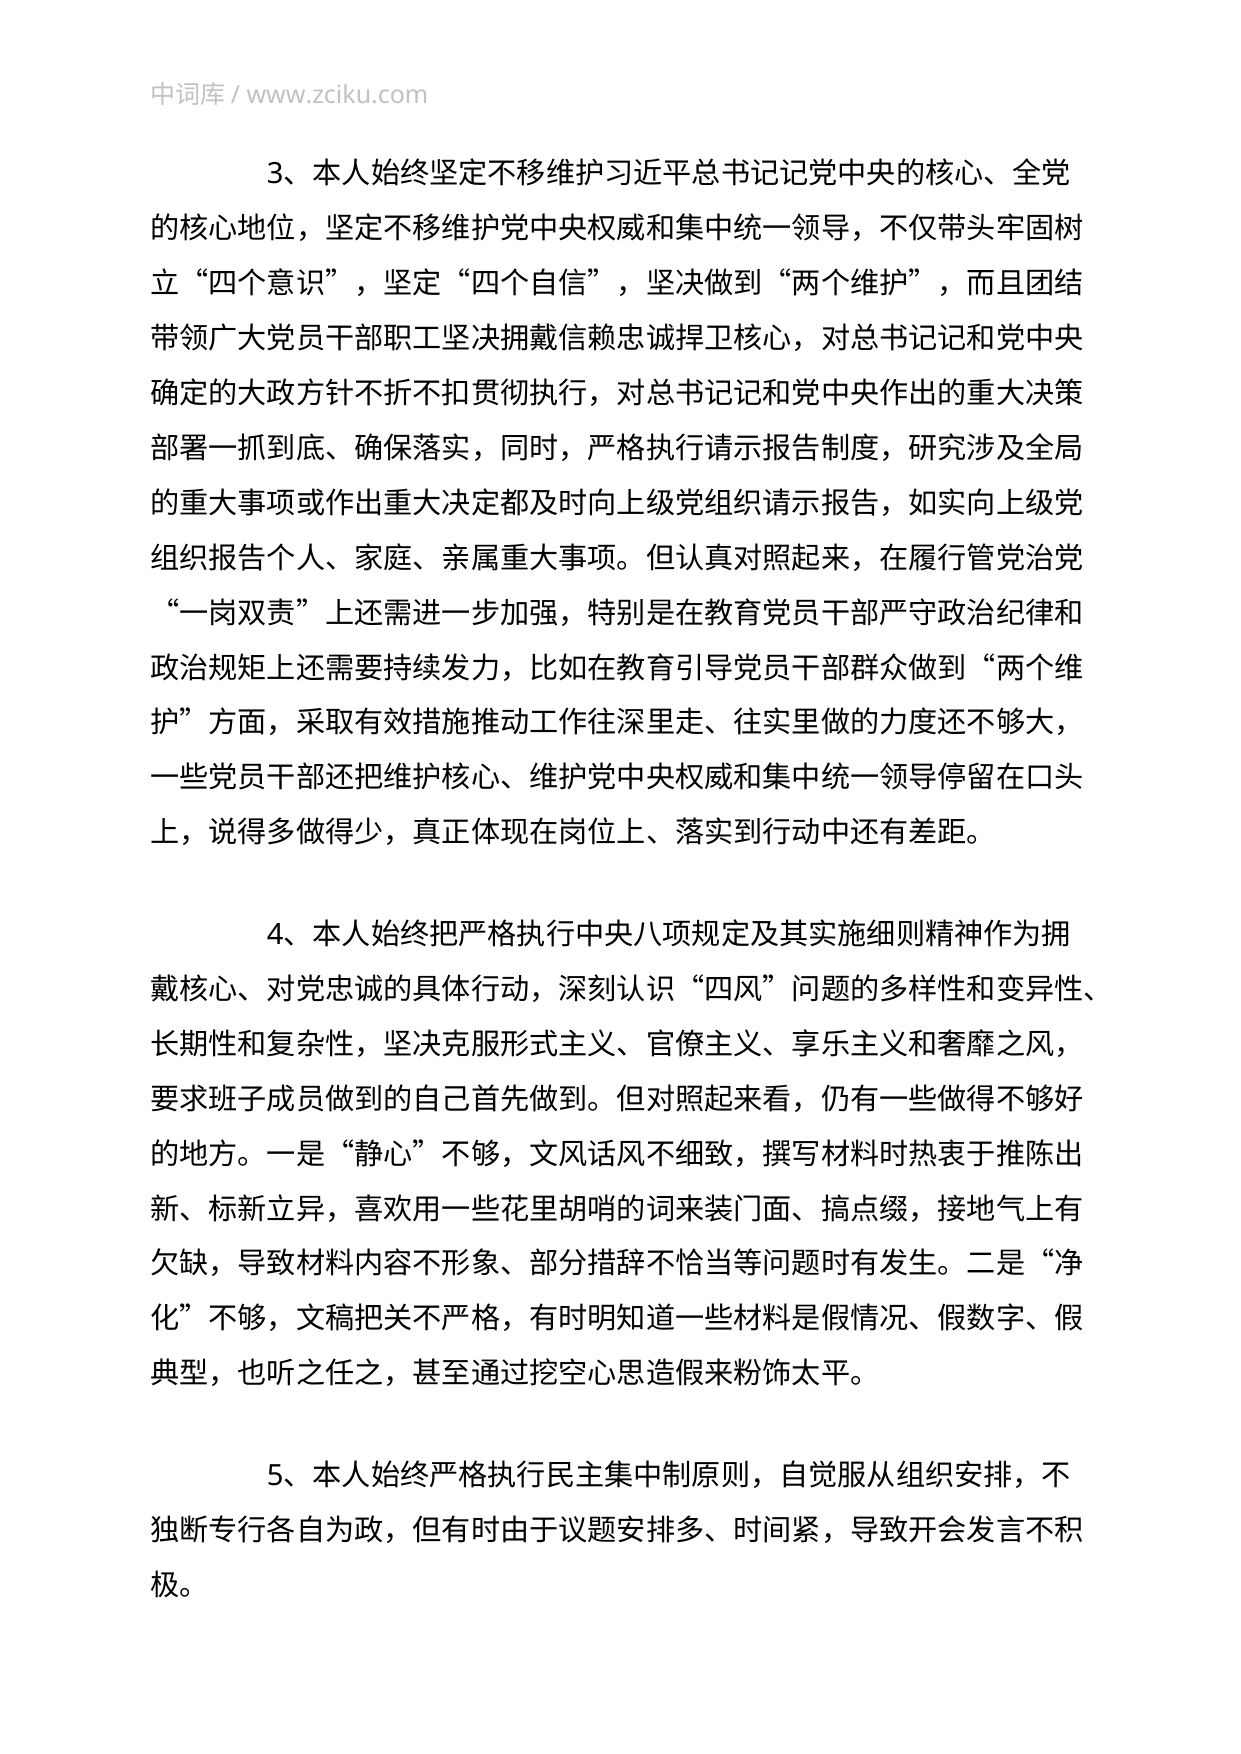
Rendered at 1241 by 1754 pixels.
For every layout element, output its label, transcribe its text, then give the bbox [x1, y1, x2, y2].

text 3、本人始终坚定不移维护习近平总书记记党中央的核心、全党的核心地位，坚定不移维护党中央权威和集中统一领导，不仅带头牢固树立“四个意识”，坚定“四个自信”，坚决做到“两个维护”，而且团结带领广大党员干部职工坚决拥戴信赖忠诚捍卫核心，对总书记记和党中央确定的大政方针不折不扣贯彻执行，对总书记记和党中央作出的重大决策部署一抓到底、确保落实，同时，严格执行请示报告制度，研究涉及全局的重大事项或作出重大决定都及时向上级党组织请示报告，如实向上级党组织报告个人、家庭、亲属重大事项。但认真对照起来，在履行管党治党“一岗双责”上还需进一步加强，特别是在教育党员干部严守政治纪律和政治规矩上还需要持续发力，比如在教育引导党员干部群众做到“两个维护”方面，采取有效措施推动工作往深里走、往实里做的力度还不够大，一些党员干部还把维护核心、维护党中央权威和集中统一领导停留在口头上，说得多做得少，真正体现在岗位上、落实到行动中还有差距。 [150, 150, 1090, 851]
text 4、本人始终把严格执行中央八项规定及其实施细则精神作为拥戴核心、对党忠诚的具体行动，深刻认识“四风”问题的多样性和变异性、长期性和复杂性，坚决克服形式主义、官僚主义、享乐主义和奢靡之风，要求班子成员做到的自己首先做到。但对照起来看，仍有一些做得不够好的地方。一是“静心”不够，文风话风不细致，撰写材料时热衷于推陈出新、标新立异，喜欢用一些花里胡哨的词来装门面、搞点缀，接地气上有欠缺，导致材料内容不形象、部分措辞不恰当等问题时有发生。二是“净化”不够，文稿把关不严格，有时明知道一些材料是假情况、假数字、假典型，也听之任之，甚至通过挖空心思造假来粉饰太平。 [150, 911, 1090, 1392]
text 5、本人始终严格执行民主集中制原则，自觉服从组织安排，不独断专行各自为政，但有时由于议题安排多、时间紧，导致开会发言不积极。 [150, 1452, 1090, 1604]
